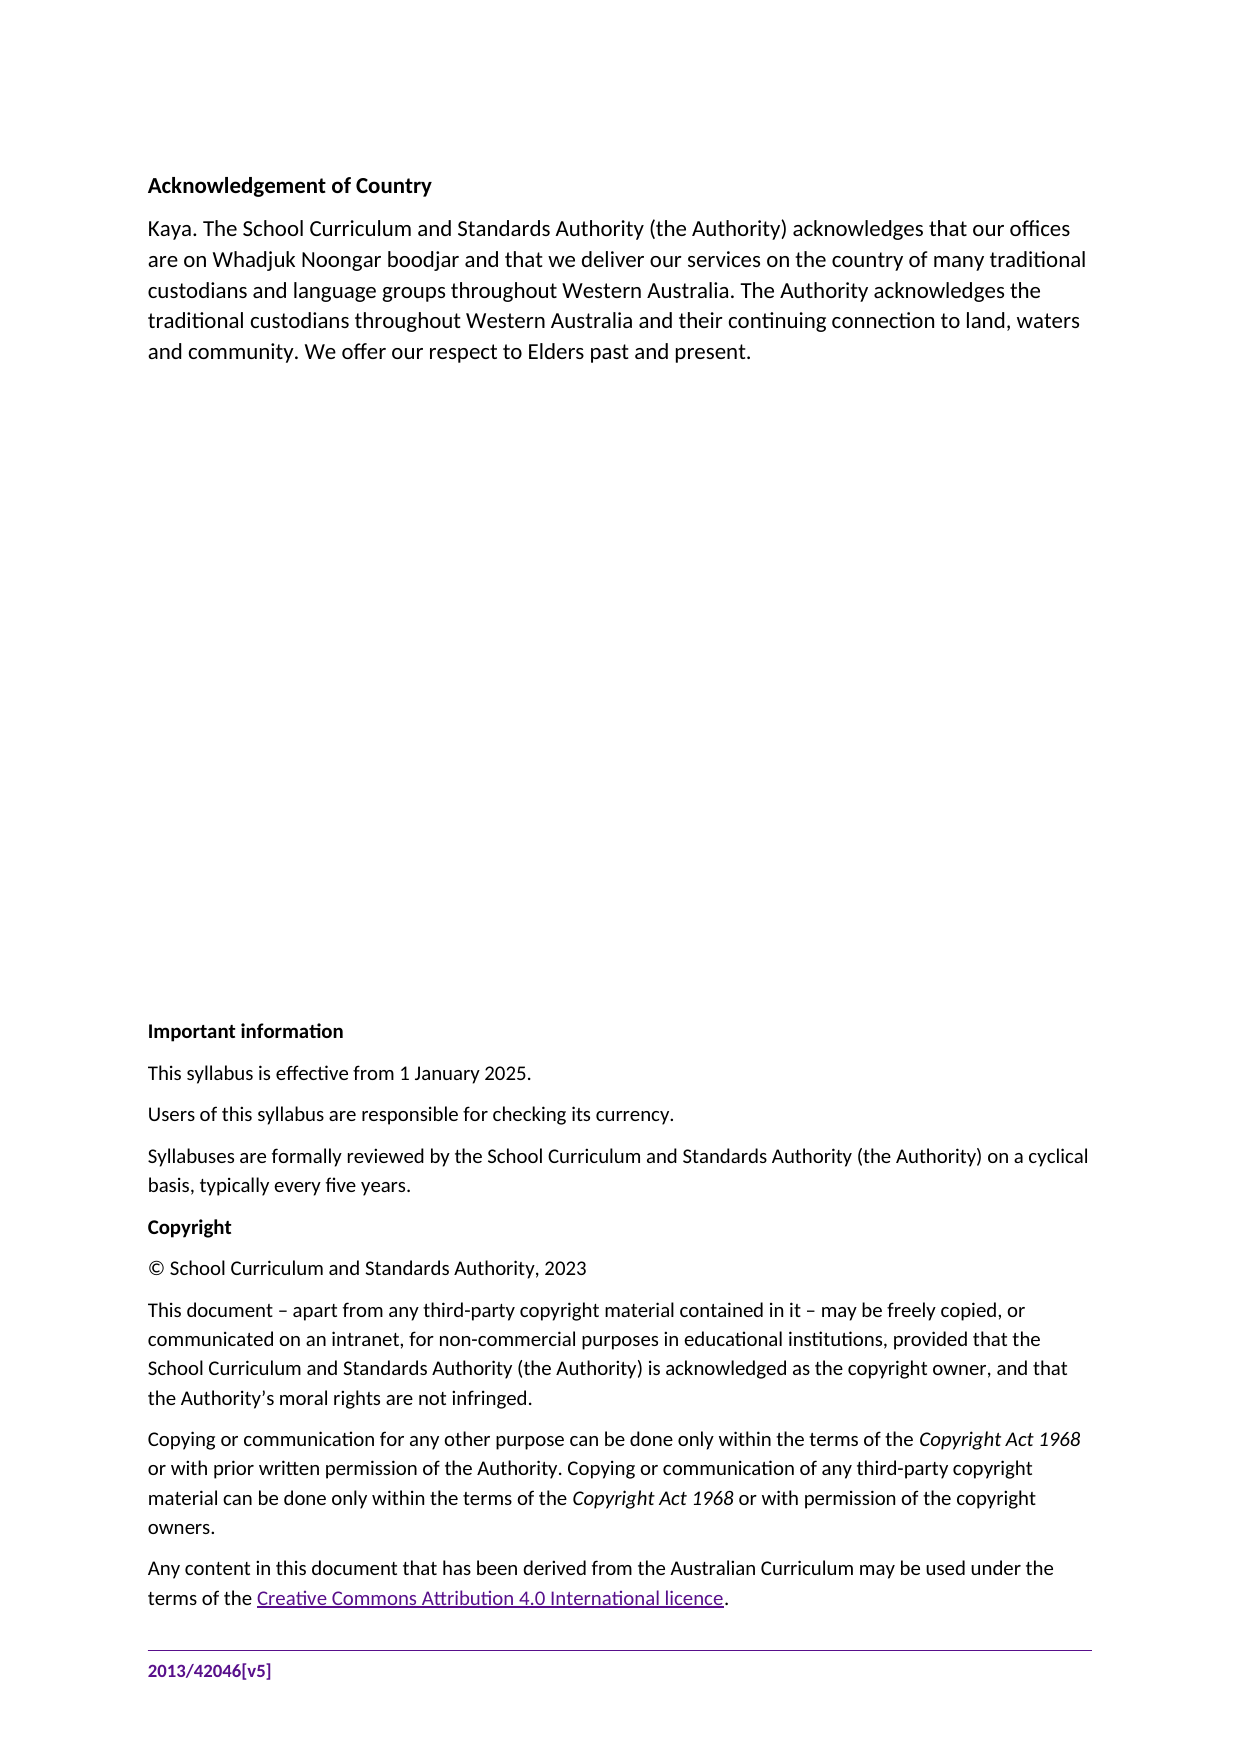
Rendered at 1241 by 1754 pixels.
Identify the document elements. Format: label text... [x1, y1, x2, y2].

text Users of this syllabus are responsible for checking its currency. [148, 1101, 1092, 1127]
text This document – apart from any third-party copyright material contained in it – may be freely copied, or communicated on an intranet, for non-commercial purposes in educational institutions, provided that the School Curriculum and Standards Authority (the Authority) is acknowledged as the copyright owner, and that the Authority’s moral rights are not infringed. [148, 1297, 1092, 1410]
text © School Curriculum and Standards Authority, 2023 [148, 1256, 1092, 1281]
text Kaya. The School Curriculum and Standards Authority (the Authority) acknowledges that our offices are on Whadjuk Noongar boodjar and that we deliver our services on the country of many traditional custodians and language groups throughout Western Australia. The Authority acknowledges the traditional custodians throughout Western Australia and their continuing connection to land, waters and community. We offer our respect to Elders past and present. [148, 214, 1092, 365]
text Any content in this document that has been derived from the Australian Curriculum may be used under the terms of the Creative Commons Attribution 4.0 International licence. [148, 1556, 1092, 1610]
text Copyright [148, 1214, 1092, 1239]
text Copying or communication for any other purpose can be done only within the terms of the Copyright Act 1968 or with prior written permission of the Authority. Copying or communication of any third-party copyright material can be done only within the terms of the Copyright Act 1968 or with permission of the copyright owners. [148, 1426, 1092, 1539]
text This syllabus is effective from 1 January 2025. [148, 1060, 1092, 1085]
text Important information [148, 1018, 1092, 1043]
text Syllabuses are formally reviewed by the School Curriculum and Standards Authority (the Authority) on a cyclical basis, typically every five years. [148, 1143, 1092, 1198]
text Acknowledgement of Country [148, 171, 1092, 199]
